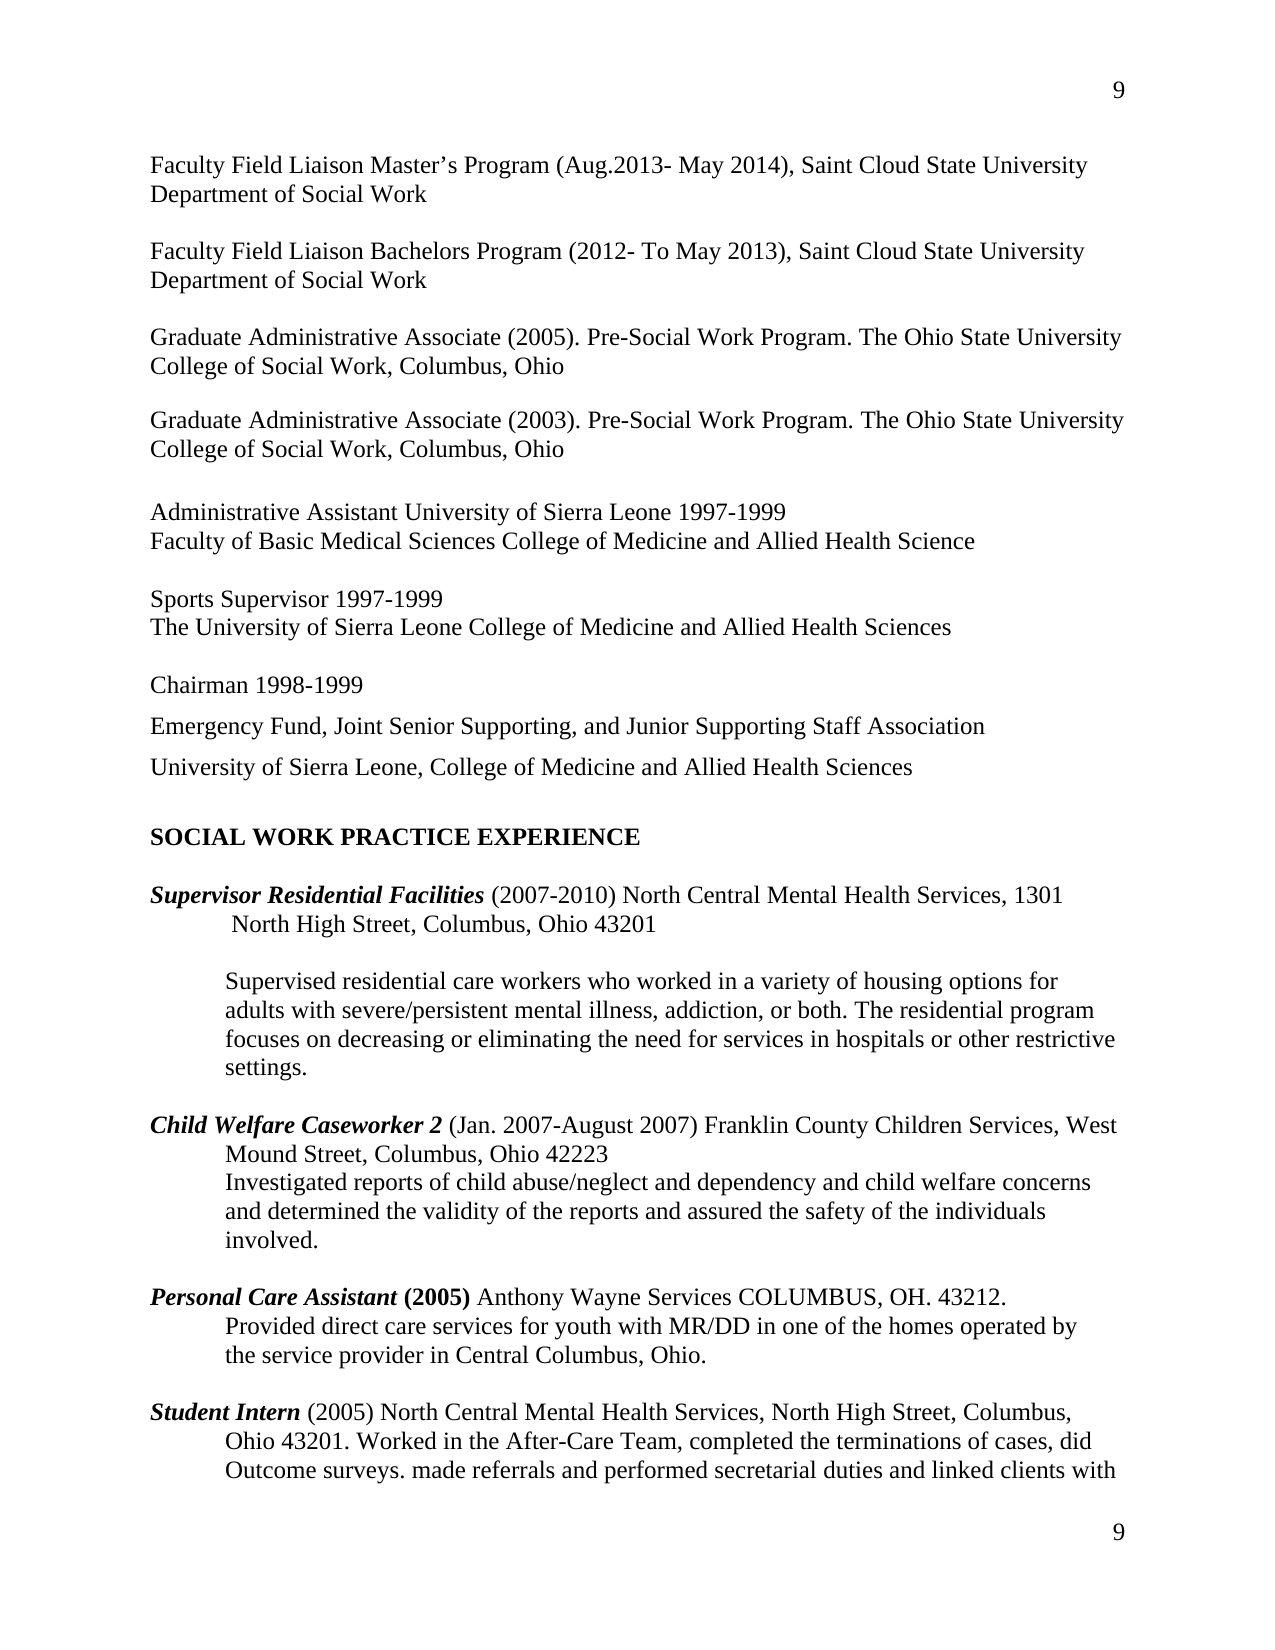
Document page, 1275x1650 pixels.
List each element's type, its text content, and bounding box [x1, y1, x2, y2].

text Supervised residential care workers who worked in a variety of housing options for [150, 966, 1125, 995]
text North High Street, Columbus, Ohio 43201 [150, 909, 1125, 937]
text the service provider in Central Columbus, Ohio. [150, 1340, 1125, 1369]
text Mound Street, Columbus, Ohio 42223 [150, 1139, 1125, 1167]
text involved. [150, 1225, 1125, 1254]
text settings. [150, 1052, 1125, 1081]
text and determined the validity of the reports and assured the safety of the individuals [150, 1196, 1125, 1225]
text focuses on decreasing or eliminating the need for services in hospitals or other restrictive [150, 1024, 1125, 1052]
text University of Sierra Leone, College of Medicine and Allied Health Sciences [150, 752, 1125, 781]
text Faculty of Basic Medical Sciences College of Medicine and Allied Health Science [150, 526, 1125, 555]
text adults with severe/persistent mental illness, addiction, or both. The residential program [150, 995, 1125, 1024]
text Faculty Field Liaison Master’s Program (Aug.2013- May 2014), Saint Cloud State University Department of Social Work [150, 150, 1125, 207]
text Emergency Fund, Joint Senior Supporting, and Junior Supporting Staff Association [150, 711, 1125, 740]
text Administrative Assistant University of Sierra Leone 1997-1999 [150, 497, 1125, 526]
text Student Intern (2005) North Central Mental Health Services, North High Street, Columbus, [150, 1397, 1125, 1426]
text Outcome surveys. made referrals and performed secretarial duties and linked clients with [150, 1455, 1125, 1484]
text Graduate Administrative Associate (2005). Pre-Social Work Program. The Ohio State University College of Social Work, Columbus, Ohio [150, 322, 1125, 380]
text Provided direct care services for youth with MR/DD in one of the homes operated by [150, 1311, 1125, 1340]
subtitle Graduate Administrative Associate (2003). Pre-Social Work Program. The Ohio State University College of Social Work, Columbus, Ohio [150, 405, 1125, 462]
text SOCIAL WORK PRACTICE EXPERIENCE [150, 822, 1125, 851]
text Faculty Field Liaison Bachelors Program (2012- To May 2013), Saint Cloud State University Department of Social Work [150, 236, 1125, 294]
text The University of Sierra Leone College of Medicine and Allied Health Sciences [150, 612, 1125, 641]
text Personal Care Assistant (2005) Anthony Wayne Services COLUMBUS, OH. 43212. [150, 1282, 1125, 1311]
text Child Welfare Caseworker 2 (Jan. 2007-August 2007) Franklin County Children Services, West [150, 1110, 1125, 1139]
text Supervisor Residential Facilities (2007-2010) North Central Mental Health Services, 1301 [150, 880, 1125, 909]
text Ohio 43201. Worked in the After-Care Team, completed the terminations of cases, did [150, 1426, 1125, 1455]
text Investigated reports of child abuse/neglect and dependency and child welfare concerns [150, 1167, 1125, 1196]
text Sports Supervisor 1997-1999 [150, 584, 1125, 612]
text Chairman 1998-1999 [150, 670, 1125, 699]
